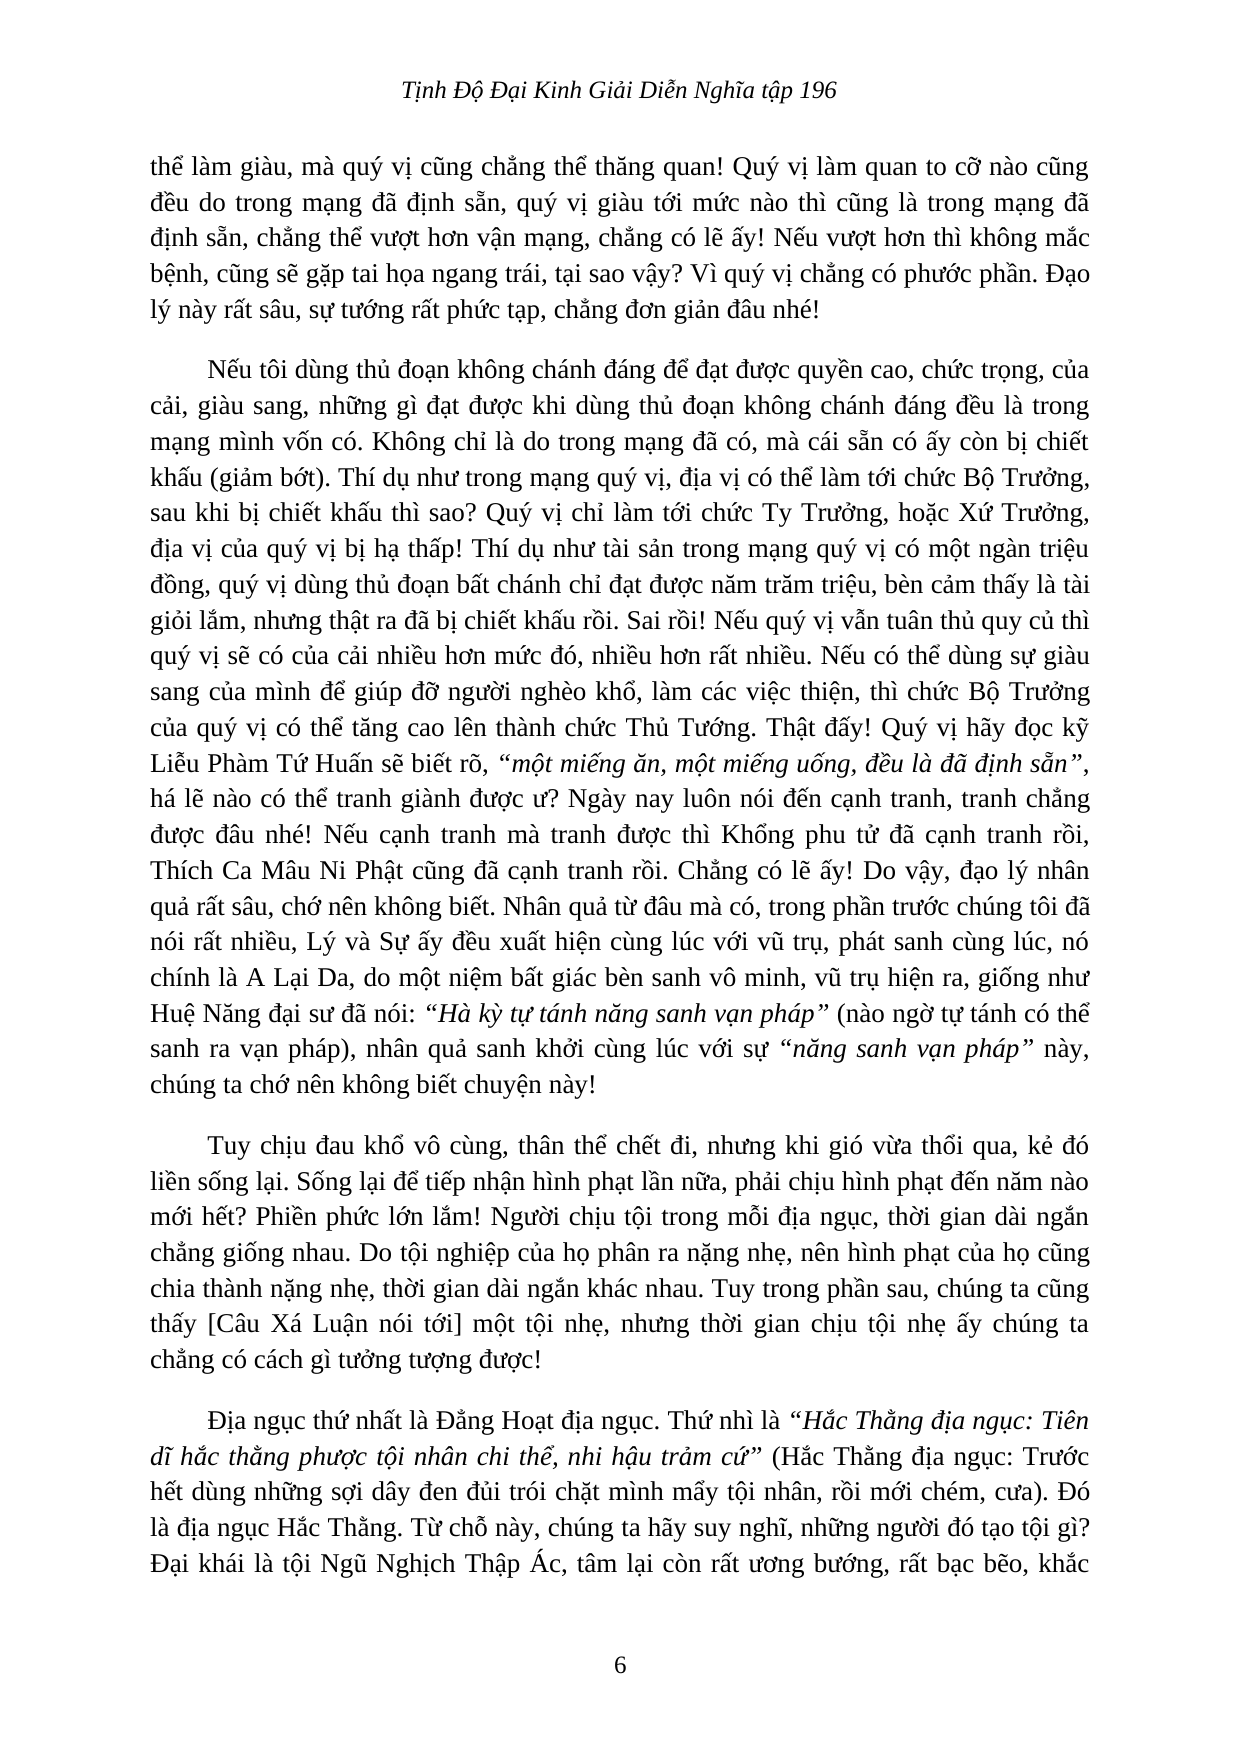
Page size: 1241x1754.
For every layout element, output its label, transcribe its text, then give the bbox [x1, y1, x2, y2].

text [150, 1404, 1090, 1578]
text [150, 150, 1090, 324]
text Nếu tôi dùng thủ đoạn không chánh đáng để đạt được quyền cao, chức trọng, của cải, giàu sang, những gì đạt được khi dùng thủ đoạn không chánh đáng đều là trong mạng mình vốn có. Không chỉ là do trong mạng đã có, mà cái sẵn có ấy còn bị chiết khấu (giảm bớt). Thí dụ như trong mạng quý vị, địa vị có thể làm tới chức Bộ Trưởng, sau khi bị chiết khấu thì sao? Quý vị chỉ làm tới chức Ty Trưởng, hoặc Xứ Trưởng, địa vị của quý vị bị hạ thấp! Thí dụ như tài sản trong mạng quý vị có một ngàn triệu đồng, quý vị dùng thủ đoạn bất chánh chỉ đạt được năm trăm triệu, bèn cảm thấy là tài giỏi lắm, nhưng thật ra đã bị chiết khấu rồi. Sai rồi! Nếu quý vị vẫn tuân thủ quy củ thì quý vị sẽ có của cải nhiều hơn mức đó, nhiều hơn rất nhiều. Nếu có thể dùng sự giàu sang của mình để giúp đỡ người nghèo khổ, làm các việc thiện, thì chức Bộ Trưởng của quý vị có thể tăng cao lên thành chức Thủ Tướng. Thật đấy! Quý vị hãy đọc kỹ Liễu Phàm Tứ Huấn sẽ biết rõ, “một miếng ăn, một miếng uống, đều là đã định sẵn”, há lẽ nào có thể tranh giành được ư? Ngày nay luôn nói đến cạnh tranh, tranh chẳng được đâu nhé! Nếu cạnh tranh mà tranh được thì Khổng phu tử đã cạnh tranh rồi, Thích Ca Mâu Ni Phật cũng đã cạnh tranh rồi. Chẳng có lẽ ấy! Do vậy, đạo lý nhân quả rất sâu, chớ nên không biết. Nhân quả từ đâu mà có, trong phần trước chúng tôi đã nói rất nhiều, Lý và Sự ấy đều xuất hiện cùng lúc với vũ trụ, phát sanh cùng lúc, nó chính là A Lại Da, do một niệm bất giác bèn sanh vô minh, vũ trụ hiện ra, giống như Huệ Năng đại sư đã nói: “Hà kỳ tự tánh năng sanh vạn pháp” (nào ngờ tự tánh có thể sanh ra vạn pháp), nhân quả sanh khởi cùng lúc với sự “năng sanh vạn pháp” này, chúng ta chớ nên không biết chuyện này! [150, 354, 1090, 1099]
text Tuy chịu đau khổ vô cùng, thân thể chết đi, nhưng khi gió vừa thổi qua, kẻ đó liền sống lại. Sống lại để tiếp nhận hình phạt lần nữa, phải chịu hình phạt đến năm nào mới hết? Phiền phức lớn lắm! Người chịu tội trong mỗi địa ngục, thời gian dài ngắn chẳng giống nhau. Do tội nghiệp của họ phân ra nặng nhẹ, nên hình phạt của họ cũng chia thành nặng nhẹ, thời gian dài ngắn khác nhau. Tuy trong phần sau, chúng ta cũng thấy [Câu Xá Luận nói tới] một tội nhẹ, nhưng thời gian chịu tội nhẹ ấy chúng ta chẳng có cách gì tưởng tượng được! [150, 1129, 1090, 1374]
